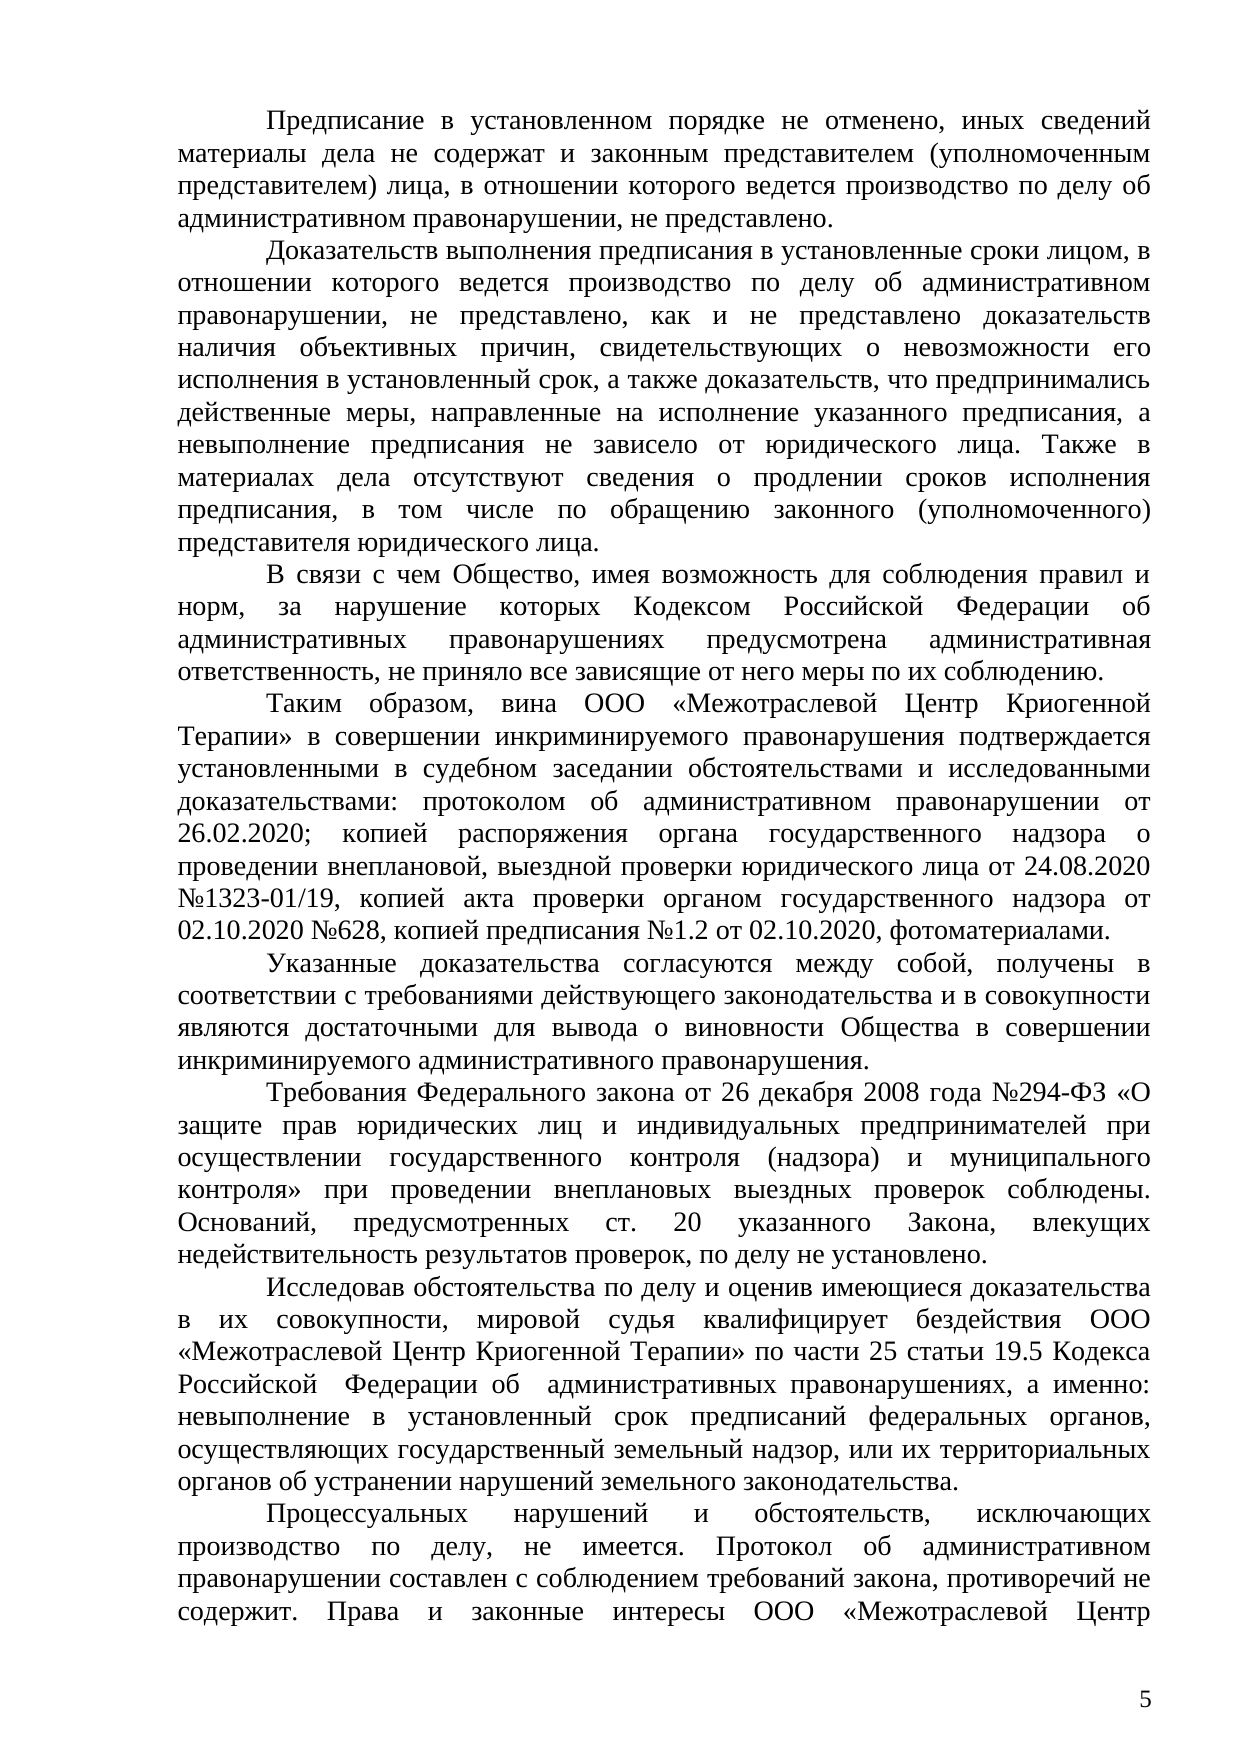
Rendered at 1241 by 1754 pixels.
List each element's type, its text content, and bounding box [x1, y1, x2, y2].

text Требования Федерального закона от 26 декабря 2008 года №294-ФЗ «О защите прав юридических лиц и индивидуальных предпринимателей при осуществлении государственного контроля (надзора) и муниципального контроля» при проведении внеплановых выездных проверок соблюдены. Оснований, предусмотренных ст. 20 указанного Закона, влекущих недействительность результатов проверок, по делу не установлено. [177, 1075, 1152, 1270]
text Указанные доказательства согласуются между собой, получены в соответствии с требованиями действующего законодательства и в совокупности являются достаточными для вывода о виновности Общества в совершении инкриминируемого административного правонарушения. [177, 946, 1152, 1075]
text Таким образом, вина ООО «Межотраслевой Центр Криогенной Терапии» в совершении инкриминируемого правонарушения подтверждается установленными в судебном заседании обстоятельствами и исследованными доказательствами: протоколом об административном правонарушении от 26.02.2020; копией распоряжения органа государственного надзора о проведении внеплановой, выездной проверки юридического лица от 24.08.2020 №1323-01/19, копией акта проверки органом государственного надзора от 02.10.2020 №628, копией предписания №1.2 от 02.10.2020, фотоматериалами. [177, 687, 1152, 946]
text В связи с чем Общество, имея возможность для соблюдения правил и норм, за нарушение которых Кодексом Российской Федерации об административных правонарушениях предусмотрена административная ответственность, не приняло все зависящие от него меры по их соблюдению. [177, 557, 1152, 687]
text Доказательств выполнения предписания в установленные сроки лицом, в отношении которого ведется производство по делу об административном правонарушении, не представлено, как и не представлено доказательств наличия объективных причин, свидетельствующих о невозможности его исполнения в установленный срок, а также доказательств, что предпринимались действенные меры, направленные на исполнение указанного предписания, а невыполнение предписания не зависело от юридического лица. Также в материалах дела отсутствуют сведения о продлении сроков исполнения предписания, в том числе по обращению законного (уполномоченного) представителя юридического лица. [177, 233, 1152, 557]
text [177, 1496, 1152, 1626]
text Исследовав обстоятельства по делу и оценив имеющиеся доказательства в их совокупности, мировой судья квалифицирует бездействия ООО «Межотраслевой Центр Криогенной Терапии» по части 25 статьи 19.5 Кодекса Российской Федерации об административных правонарушениях, а именно: невыполнение в установленный срок предписаний федеральных органов, осуществляющих государственный земельный надзор, или их территориальных органов об устранении нарушений земельного законодательства. [177, 1270, 1152, 1496]
text Предписание в установленном порядке не отменено, иных сведений материалы дела не содержат и законным представителем (уполномоченным представителем) лица, в отношении которого ведется производство по делу об административном правонарушении, не представлено. [177, 103, 1152, 233]
